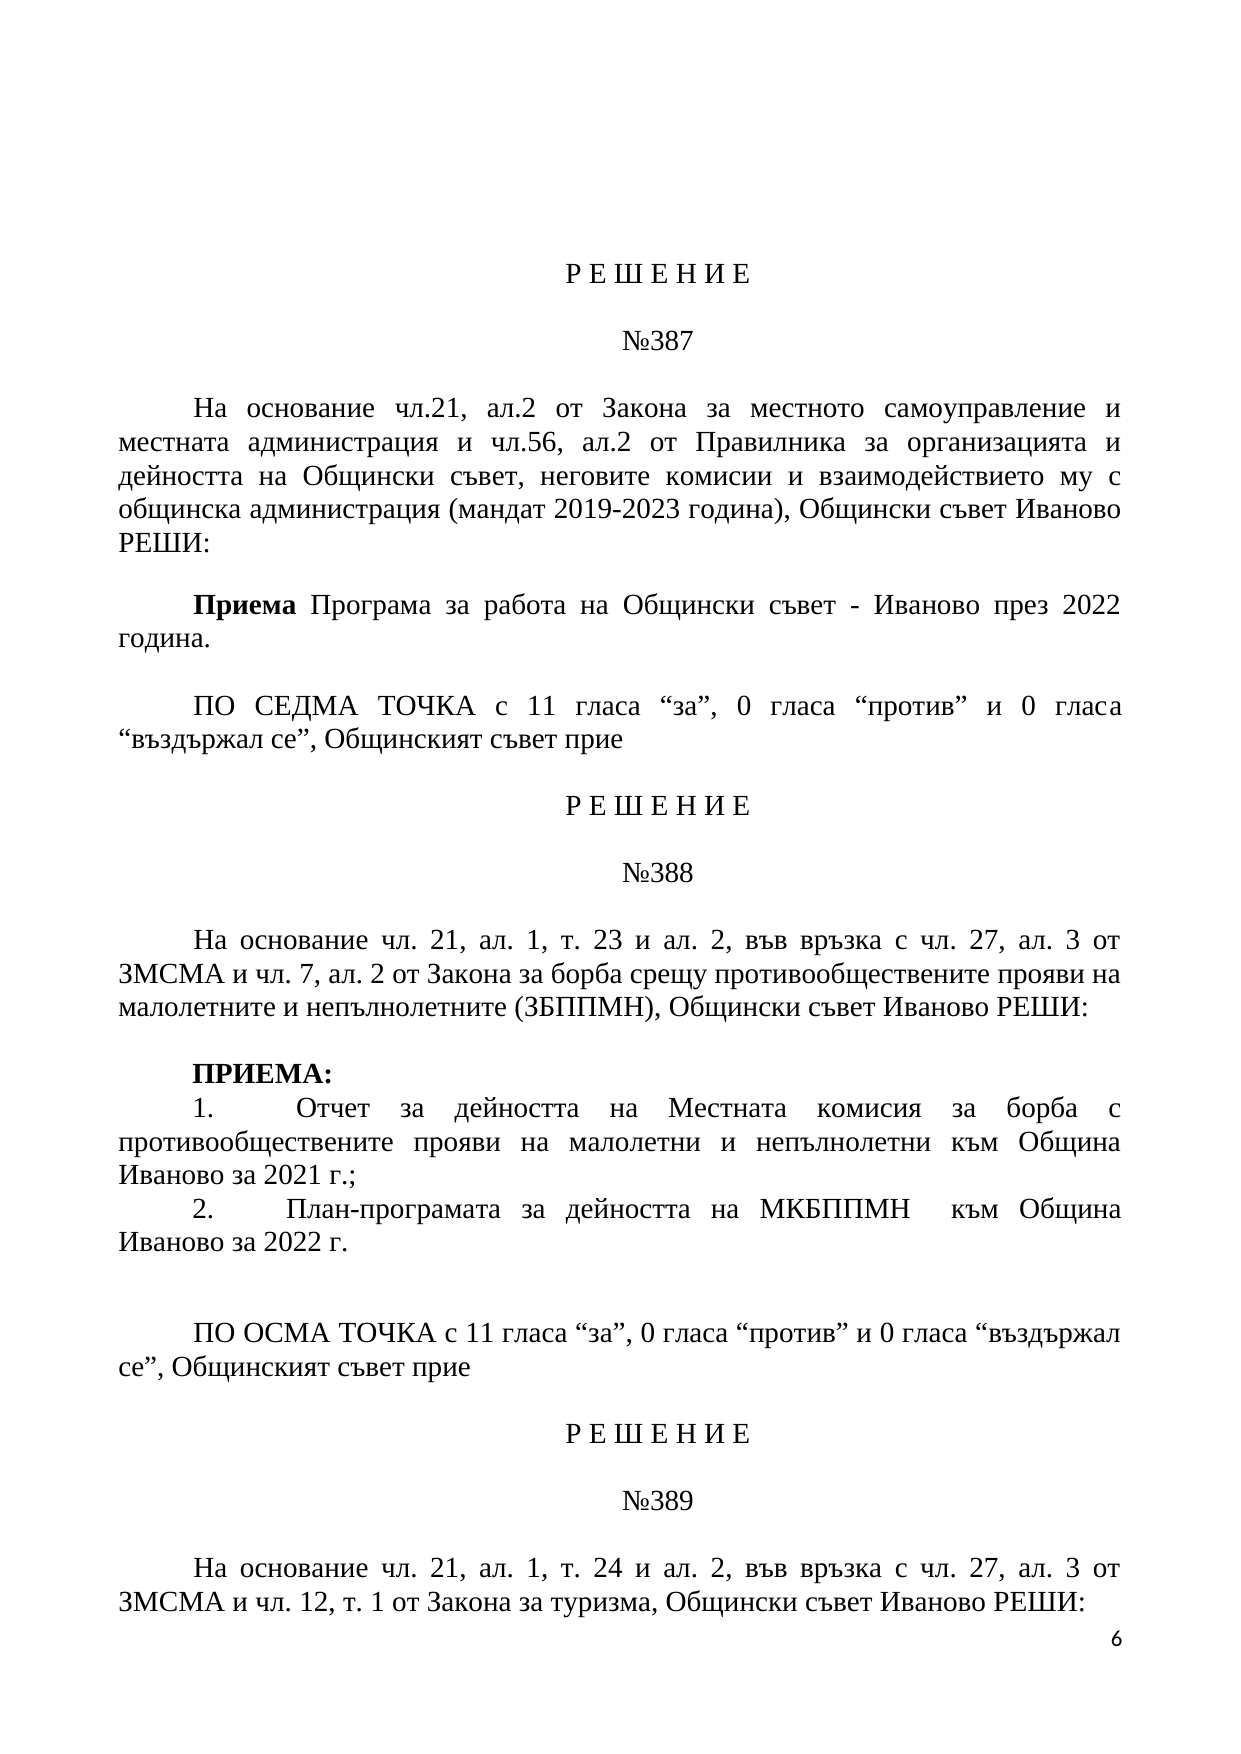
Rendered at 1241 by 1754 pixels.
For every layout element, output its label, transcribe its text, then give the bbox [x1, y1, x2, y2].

text На основание чл. 21, ал. 1, т. 23 и ал. 2, във връзка с чл. 27, ал. 3 от ЗМСМА и чл. 7, ал. 2 от Закона за борба срещу противообществените прояви на малолетните и непълнолетните (ЗБППМН), Общински съвет Иваново РЕШИ: [118, 922, 1122, 1023]
text Р Е Ш Е Н И Е [118, 256, 1122, 290]
text №389 [118, 1483, 1122, 1517]
list План-програмата за дейността на МКБППМН към Община Иваново за 2022 г. [118, 1191, 1122, 1258]
text №388 [118, 855, 1122, 889]
text ПО СЕДМА ТОЧКА с 11 гласа “за”, 0 гласа “против” и 0 гласа “въздържал се”, Общинският съвет прие [118, 688, 1122, 755]
text Р Е Ш Е Н И Е [118, 788, 1122, 822]
text №387 [118, 323, 1122, 357]
text На основание чл. 21, ал. 1, т. 24 и ал. 2, във връзка с чл. 27, ал. 3 от ЗМСМА и чл. 12, т. 1 от Закона за туризма, Общински съвет Иваново РЕШИ: [118, 1550, 1122, 1617]
text Приема Програма за работа на Общински съвет - Иваново през 2022 година. [118, 587, 1122, 654]
text Р Е Ш Е Н И Е [118, 1416, 1122, 1449]
text ПО ОСМА ТОЧКА с 11 гласа “за”, 0 гласа “против” и 0 гласа “въздържал се”, Общинският съвет прие [118, 1315, 1122, 1382]
text ПРИЕМА: [118, 1057, 1122, 1090]
list Отчет за дейността на Местната комисия за борба с противообществените прояви на малолетни и непълнолетни към Община Иваново за 2021 г.; [118, 1090, 1122, 1191]
text На основание чл.21, ал.2 от Закона за местното самоуправление и местната администрация и чл.56, ал.2 от Правилника за организацията и дейността на Общински съвет, неговите комисии и взаимодействието му с общинска администрация (мандат 2019-2023 година), Общински съвет Иваново РЕШИ: [118, 391, 1122, 558]
